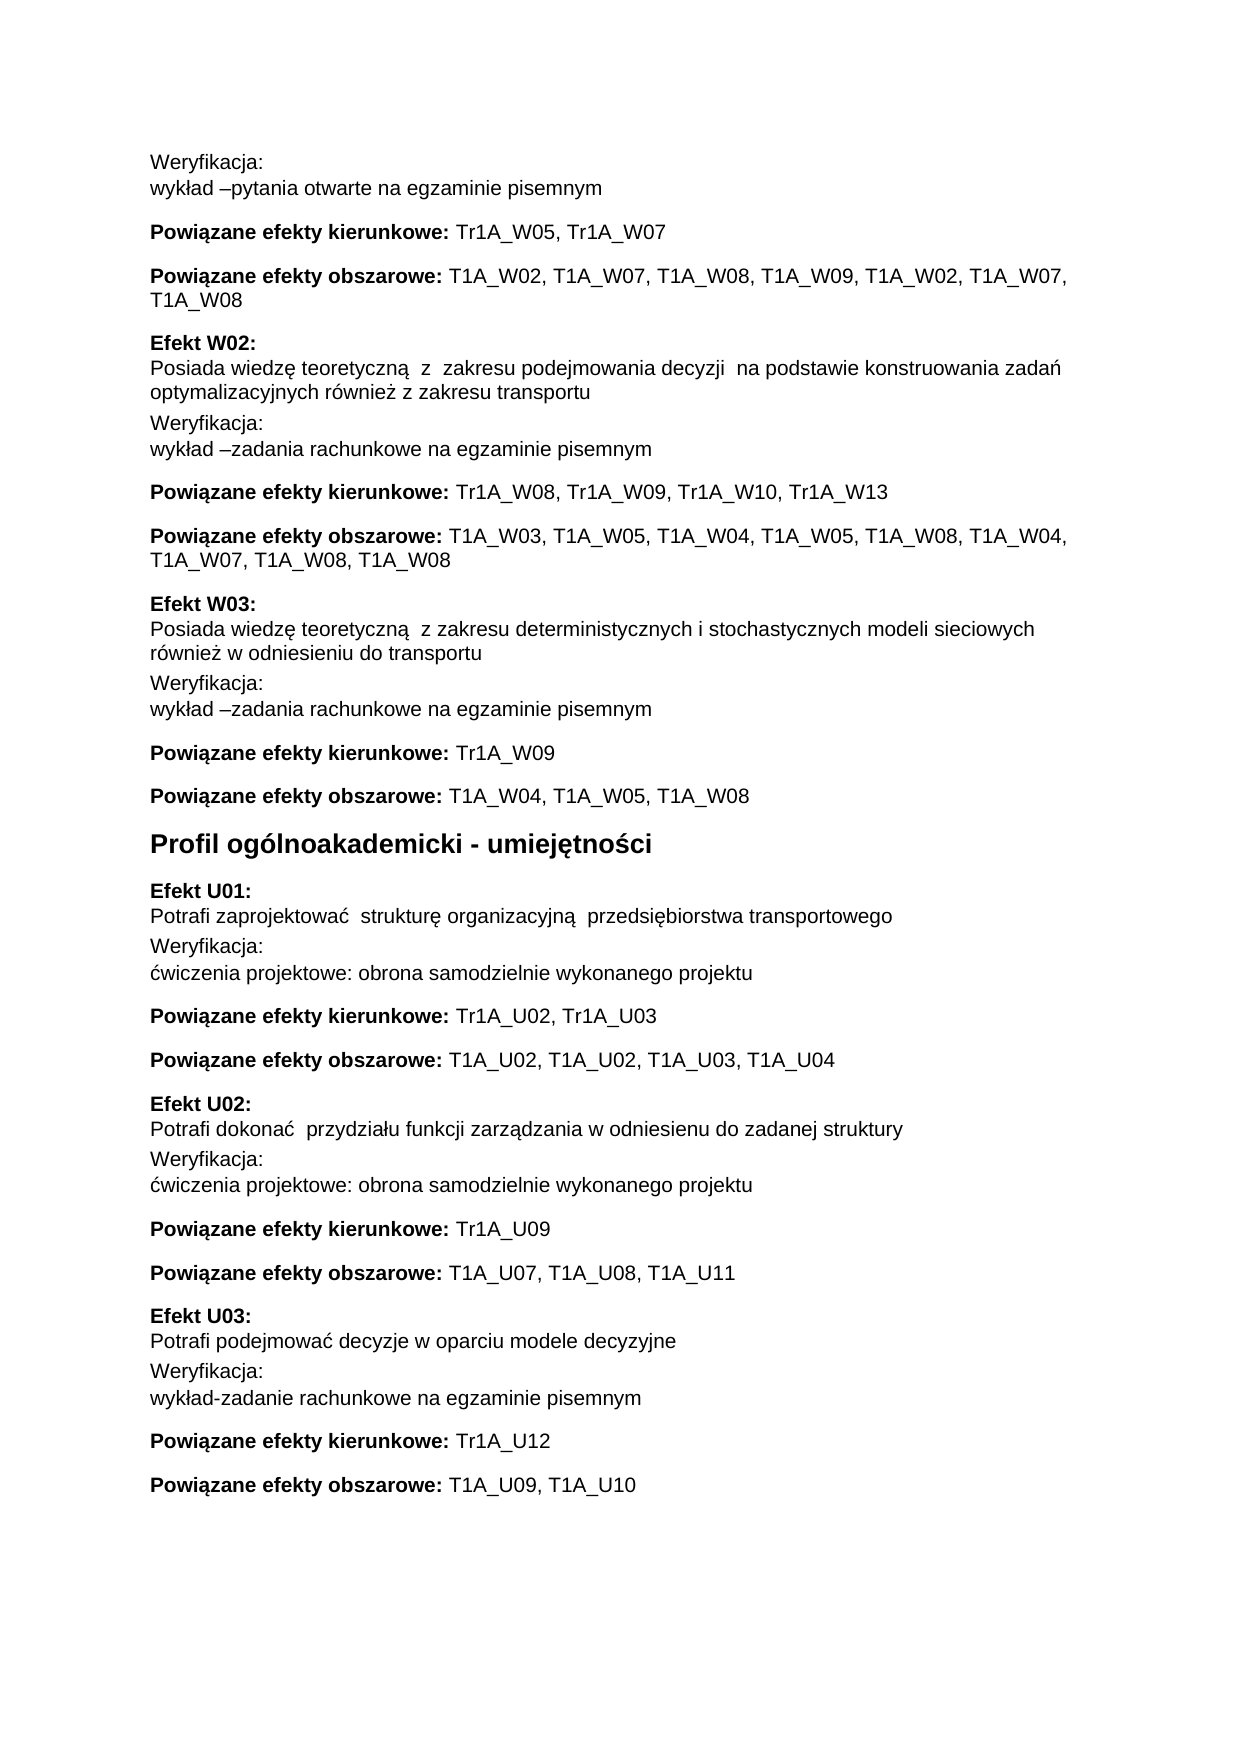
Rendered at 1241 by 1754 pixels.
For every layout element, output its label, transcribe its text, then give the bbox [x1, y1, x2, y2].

text Efekt U03: [150, 1304, 1090, 1328]
text Powiązane efekty kierunkowe: Tr1A_W09 [150, 741, 1090, 764]
text Posiada wiedzę teoretyczną z zakresu deterministycznych i stochastycznych modeli sieciowych również w odniesieniu do transportu [150, 617, 1090, 664]
text wykład –zadania rachunkowe na egzaminie pisemnym [150, 697, 1090, 721]
text Weryfikacja: [150, 150, 1090, 174]
text Efekt W03: [150, 592, 1090, 616]
text Posiada wiedzę teoretyczną z zakresu podejmowania decyzji na podstawie konstruowania zadań optymalizacyjnych również z zakresu transportu [150, 356, 1090, 404]
text Powiązane efekty kierunkowe: Tr1A_U09 [150, 1217, 1090, 1241]
text Powiązane efekty obszarowe: T1A_W04, T1A_W05, T1A_W08 [150, 784, 1090, 808]
text Powiązane efekty kierunkowe: Tr1A_U02, Tr1A_U03 [150, 1004, 1090, 1028]
text wykład –zadania rachunkowe na egzaminie pisemnym [150, 436, 1090, 460]
text Powiązane efekty obszarowe: T1A_U09, T1A_U10 [150, 1473, 1090, 1497]
text ćwiczenia projektowe: obrona samodzielnie wykonanego projektu [150, 1173, 1090, 1197]
text Weryfikacja: [150, 410, 1090, 434]
text Powiązane efekty kierunkowe: Tr1A_U12 [150, 1429, 1090, 1453]
subtitle Profil ogólnoakademicki - umiejętności [150, 828, 1090, 859]
text Efekt U01: [150, 879, 1090, 903]
text Powiązane efekty kierunkowe: Tr1A_W05, Tr1A_W07 [150, 220, 1090, 244]
text Weryfikacja: [150, 671, 1090, 695]
text Weryfikacja: [150, 1147, 1090, 1171]
text Powiązane efekty obszarowe: T1A_W03, T1A_W05, T1A_W04, T1A_W05, T1A_W08, T1A_W04, T1A_W07, T1A_W08, T1A_W08 [150, 524, 1090, 572]
text Potrafi dokonać przydziału funkcji zarządzania w odniesienu do zadanej struktury [150, 1117, 1090, 1141]
text Efekt W02: [150, 331, 1090, 355]
text Potrafi zaprojektować strukturę organizacyjną przedsiębiorstwa transportowego [150, 904, 1090, 928]
text wykład-zadanie rachunkowe na egzaminie pisemnym [150, 1385, 1090, 1409]
text Potrafi podejmować decyzje w oparciu modele decyzyjne [150, 1329, 1090, 1353]
text Powiązane efekty obszarowe: T1A_W02, T1A_W07, T1A_W08, T1A_W09, T1A_W02, T1A_W07, T1A_W08 [150, 263, 1090, 311]
text Weryfikacja: [150, 934, 1090, 958]
text Powiązane efekty obszarowe: T1A_U02, T1A_U02, T1A_U03, T1A_U04 [150, 1048, 1090, 1072]
text Weryfikacja: [150, 1359, 1090, 1383]
text Efekt U02: [150, 1092, 1090, 1116]
text wykład –pytania otwarte na egzaminie pisemnym [150, 176, 1090, 200]
text Powiązane efekty kierunkowe: Tr1A_W08, Tr1A_W09, Tr1A_W10, Tr1A_W13 [150, 480, 1090, 504]
text Powiązane efekty obszarowe: T1A_U07, T1A_U08, T1A_U11 [150, 1260, 1090, 1284]
text ćwiczenia projektowe: obrona samodzielnie wykonanego projektu [150, 960, 1090, 984]
